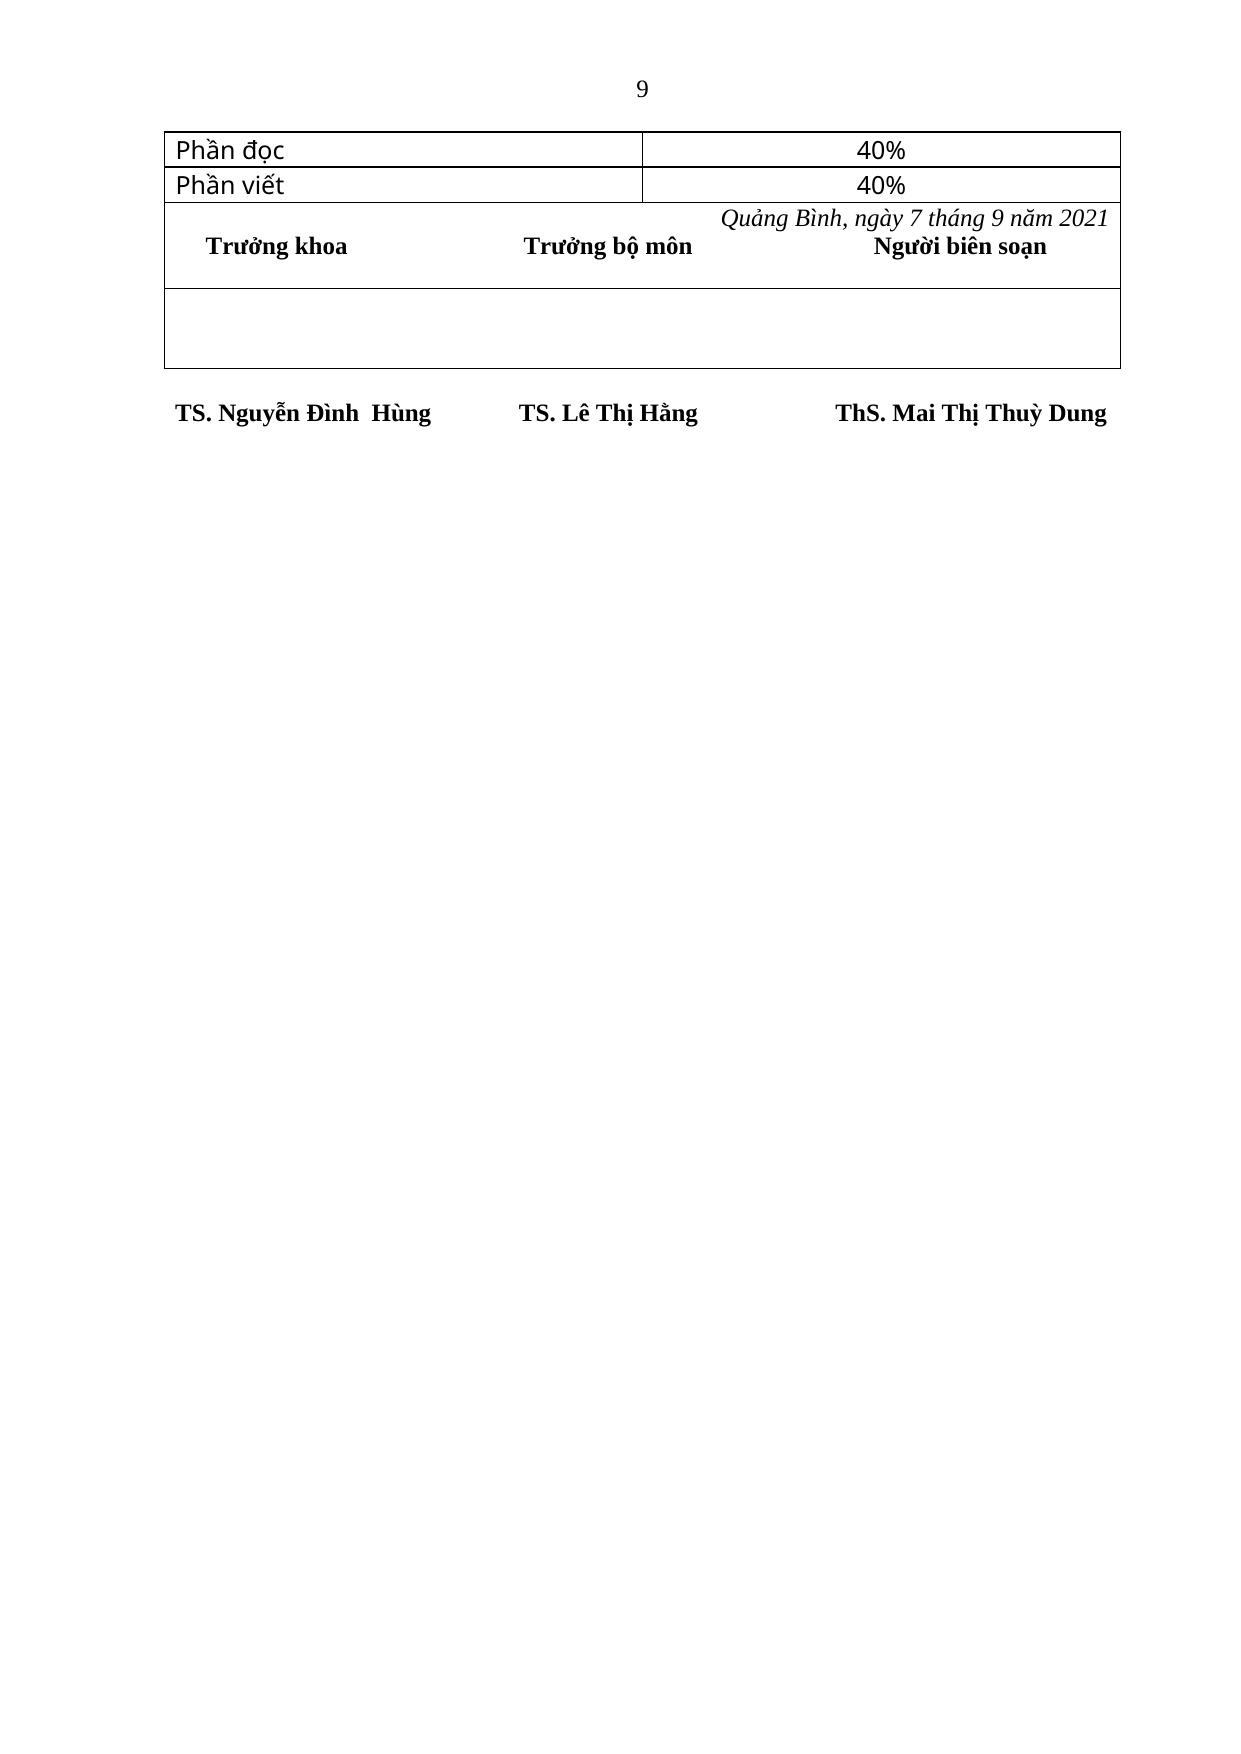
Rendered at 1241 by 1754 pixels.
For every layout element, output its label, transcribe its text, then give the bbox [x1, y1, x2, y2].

table_cell 40% [643, 168, 1120, 202]
text TS. Nguyễn Đình Hùng TS. Lê Thị Hằng ThS. Mai Thị Thuỳ Dung [162, 398, 1122, 426]
table_cell 40% [643, 133, 1120, 166]
table_cell [165, 289, 1120, 368]
table_cell Phần viết [165, 168, 642, 202]
table_cell Phần đọc [165, 133, 642, 166]
table_header Quảng Bình, ngày 7 tháng 9 năm 2021 [165, 203, 1120, 287]
